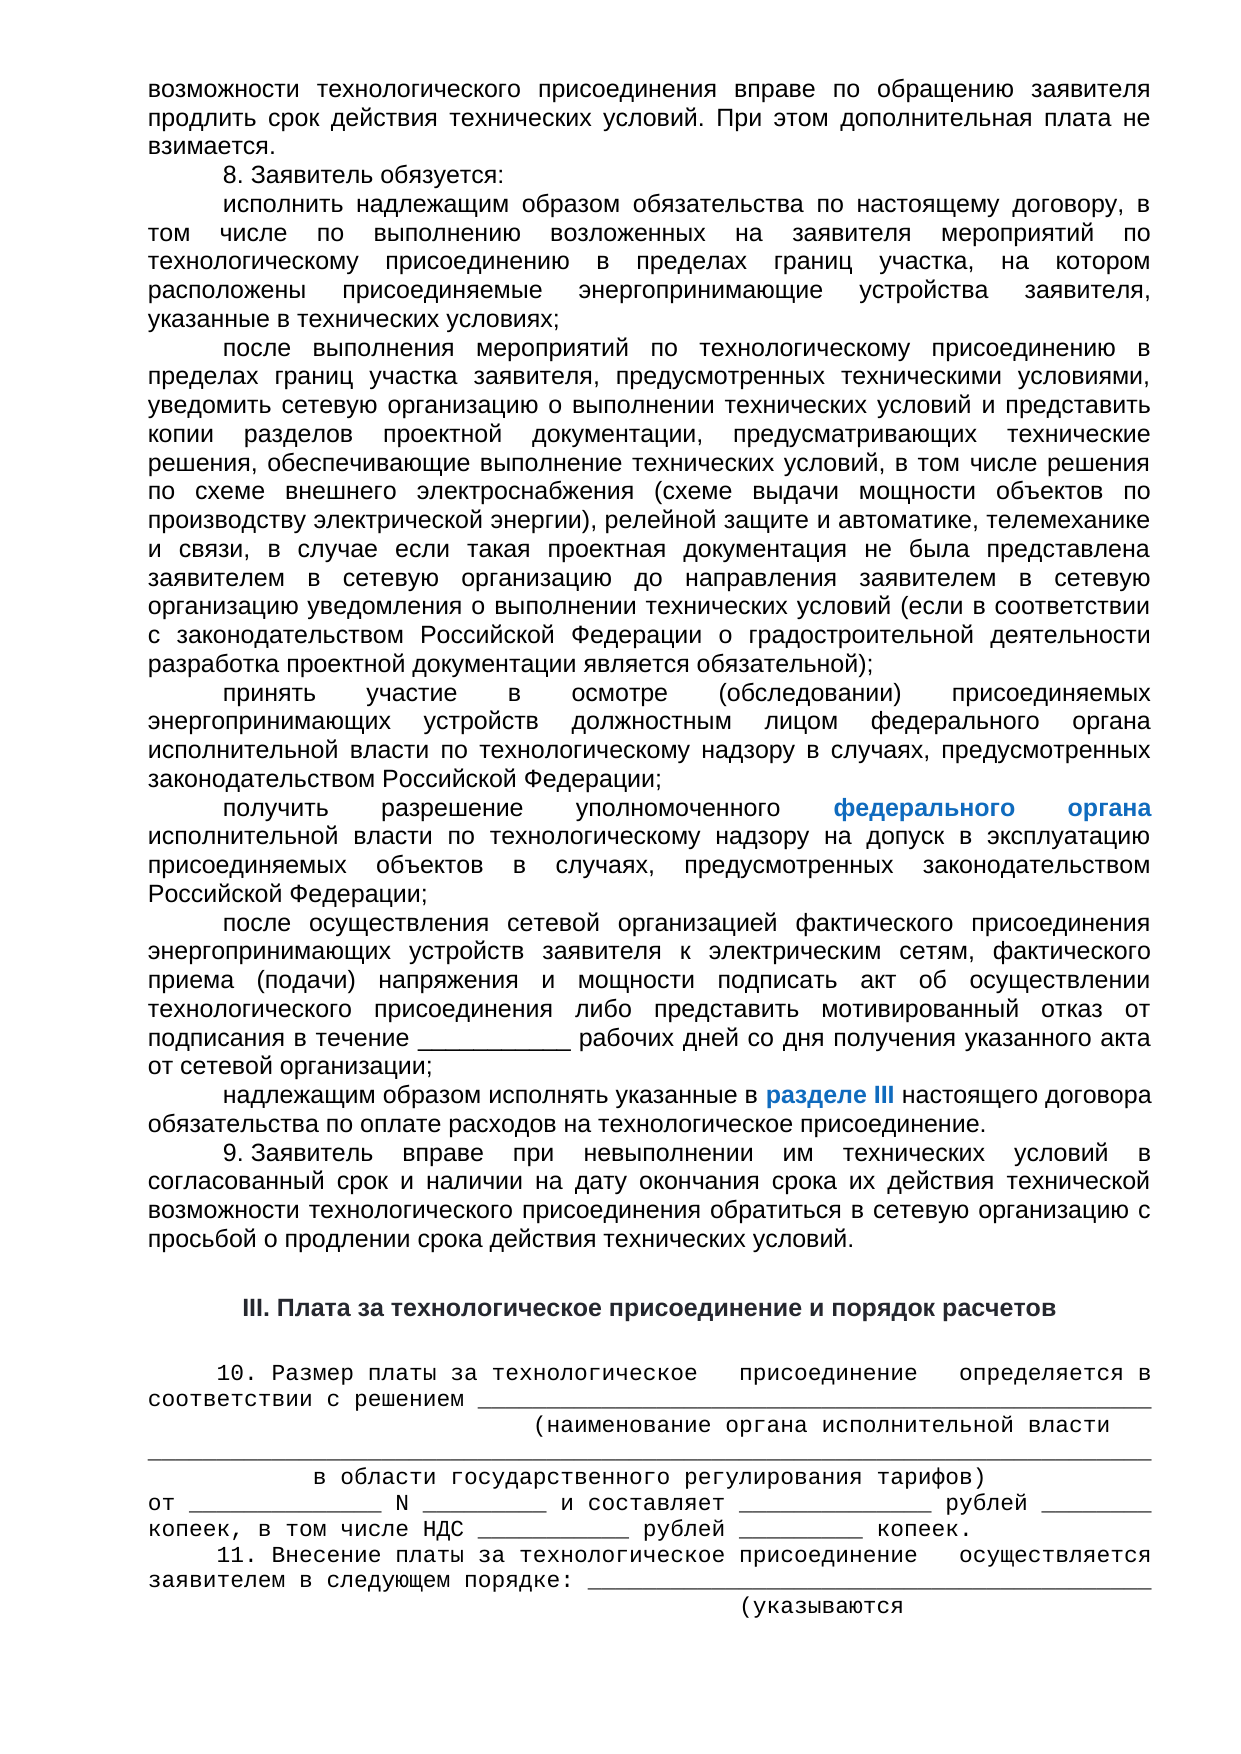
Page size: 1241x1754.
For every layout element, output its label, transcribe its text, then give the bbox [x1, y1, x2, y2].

text надлежащим образом исполнять указанные в разделе III настоящего договора обязательства по оплате расходов на технологическое присоединение. [148, 1080, 1152, 1138]
text (указываются [148, 1595, 1152, 1621]
text 8. Заявитель обязуется: [148, 160, 1152, 189]
text 9. Заявитель вправе при невыполнении им технических условий в согласованный срок и наличии на дату окончания срока их действия технической возможности технологического присоединения обратиться в сетевую организацию с просьбой о продлении срока действия технических условий. [148, 1138, 1152, 1253]
text получить разрешение уполномоченного федерального органа исполнительной власти по технологическому надзору на допуск в эксплуатацию присоединяемых объектов в случаях, предусмотренных законодательством Российской Федерации; [148, 793, 1152, 908]
text после выполнения мероприятий по технологическому присоединению в пределах границ участка заявителя, предусмотренных техническими условиями, уведомить сетевую организацию о выполнении технических условий и представить копии разделов проектной документации, предусматривающих технические решения, обеспечивающие выполнение технических условий, в том числе решения по схеме внешнего электроснабжения (схеме выдачи мощности объектов по производству электрической энергии), релейной защите и автоматике, телемеханике и связи, в случае если такая проектная документация не была представлена заявителем в сетевую организацию до направления заявителем в сетевую организацию уведомления о выполнении технических условий (если в соответствии с законодательством Российской Федерации о градостроительной деятельности разработка проектной документации является обязательной); [148, 333, 1152, 678]
text в области государственного регулирования тарифов) [148, 1465, 1152, 1491]
text (наименование органа исполнительной власти [148, 1413, 1152, 1439]
text соответствии с решением _________________________________________________ [148, 1387, 1152, 1413]
subtitle III. Плата за технологическое присоединение и порядок расчетов [148, 1293, 1152, 1321]
text _________________________________________________________________________ [148, 1439, 1152, 1465]
text принять участие в осмотре (обследовании) присоединяемых энергопринимающих устройств должностным лицом федерального органа исполнительной власти по технологическому надзору в случаях, предусмотренных законодательством Российской Федерации; [148, 678, 1152, 793]
text от ______________ N _________ и составляет ______________ рублей ________ [148, 1491, 1152, 1517]
text 11. Внесение платы за технологическое присоединение осуществляется [148, 1543, 1152, 1569]
text заявителем в следующем порядке: _________________________________________ [148, 1569, 1152, 1595]
text 10. Размер платы за технологическое присоединение определяется в [148, 1361, 1152, 1387]
text копеек, в том числе НДС ___________ рублей _________ копеек. [148, 1517, 1152, 1543]
text исполнить надлежащим образом обязательства по настоящему договору, в том числе по выполнению возложенных на заявителя мероприятий по технологическому присоединению в пределах границ участка, на котором расположены присоединяемые энергопринимающие устройства заявителя, указанные в технических условиях; [148, 189, 1152, 333]
text после осуществления сетевой организацией фактического присоединения энергопринимающих устройств заявителя к электрическим сетям, фактического приема (подачи) напряжения и мощности подписать акт об осуществлении технологического присоединения либо представить мотивированный отказ от подписания в течение ___________ рабочих дней со дня получения указанного акта от сетевой организации; [148, 908, 1152, 1080]
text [148, 74, 1152, 160]
